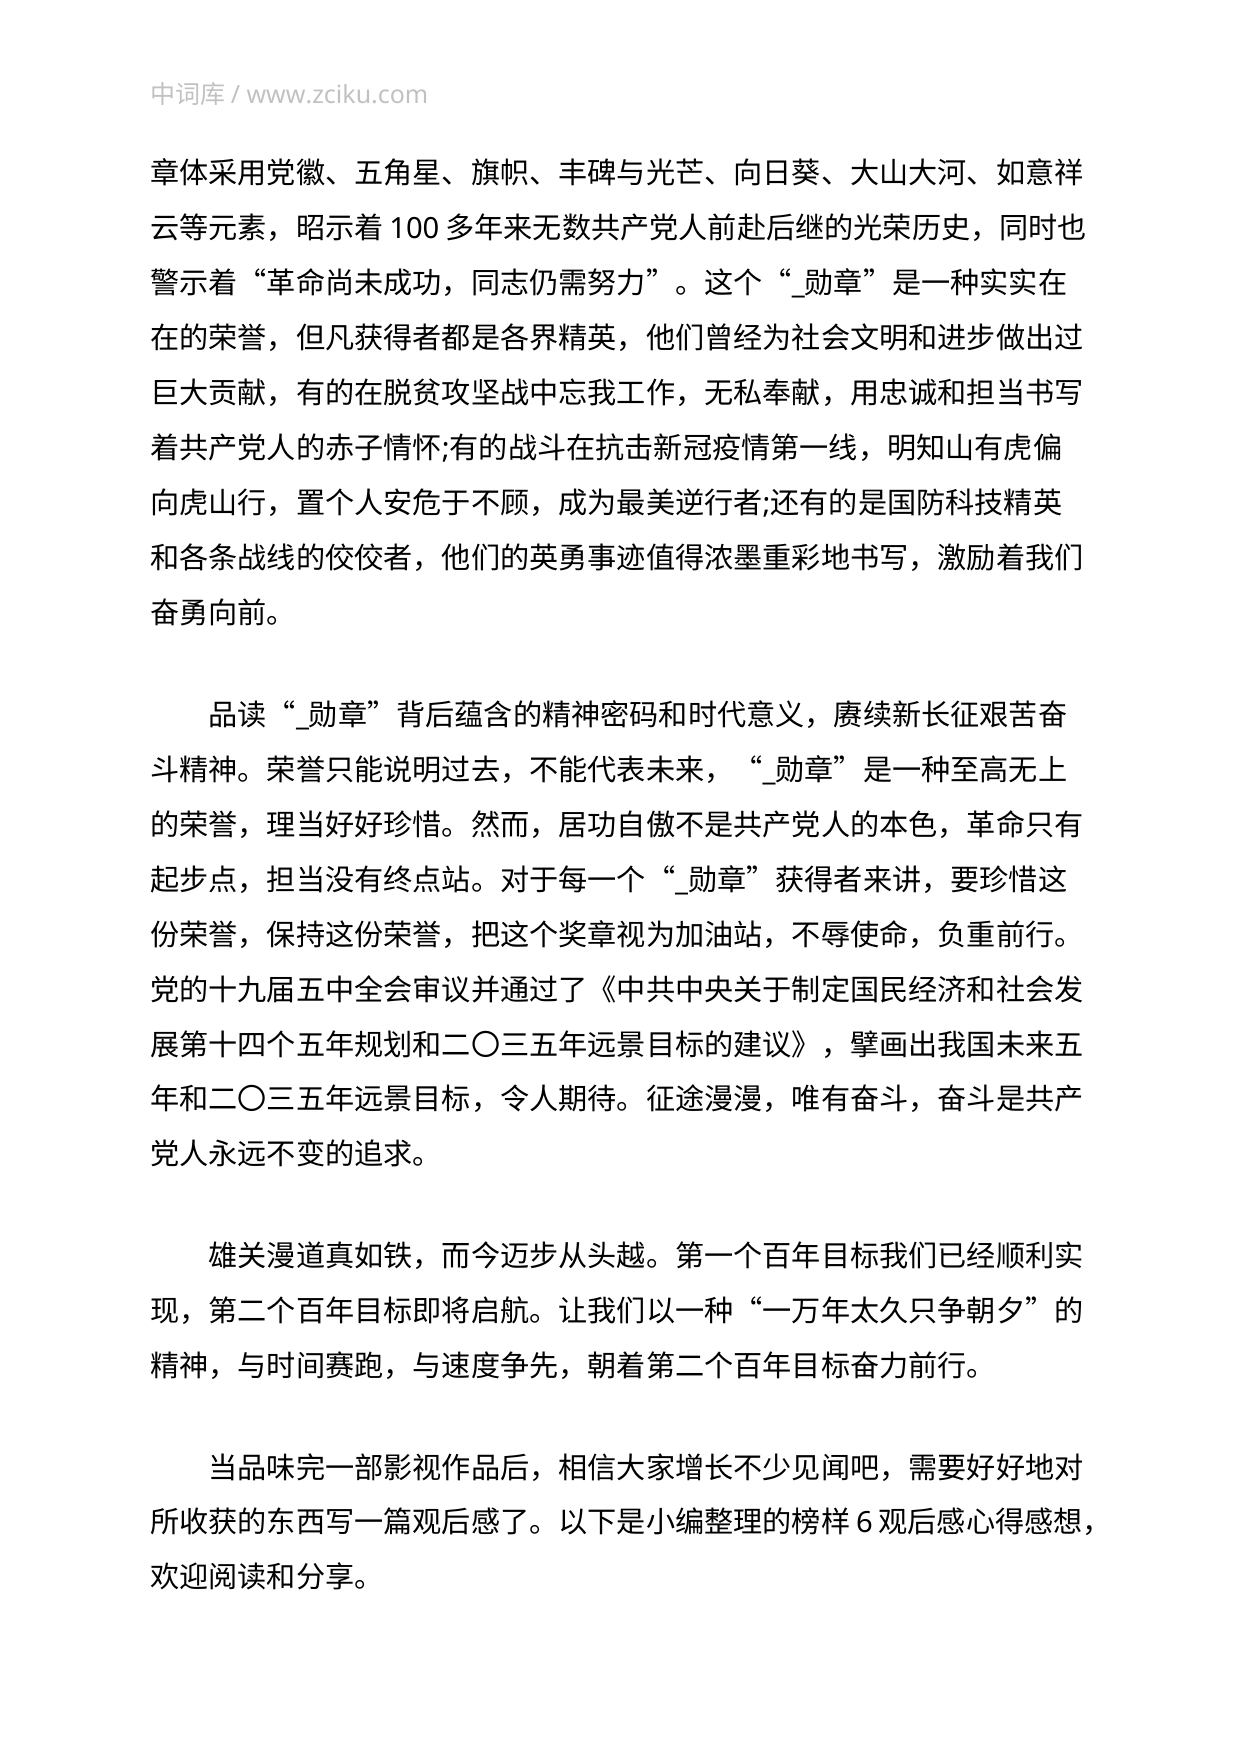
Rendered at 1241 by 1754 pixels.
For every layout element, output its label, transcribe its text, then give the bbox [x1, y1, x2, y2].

text 品读“_勋章”背后蕴含的精神密码和时代意义，赓续新长征艰苦奋斗精神。荣誉只能说明过去，不能代表未来，“_勋章”是一种至高无上的荣誉，理当好好珍惜。然而，居功自傲不是共产党人的本色，革命只有起步点，担当没有终点站。对于每一个“_勋章”获得者来讲，要珍惜这份荣誉，保持这份荣誉，把这个奖章视为加油站，不辱使命，负重前行。党的十九届五中全会审议并通过了《中共中央关于制定国民经济和社会发展第十四个五年规划和二〇三五年远景目标的建议》，擘画出我国未来五年和二〇三五年远景目标，令人期待。征途漫漫，唯有奋斗，奋斗是共产党人永远不变的追求。 [150, 691, 1090, 1173]
text 雄关漫道真如铁，而今迈步从头越。第一个百年目标我们已经顺利实现，第二个百年目标即将启航。让我们以一种“一万年太久只争朝夕”的精神，与时间赛跑，与速度争先，朝着第二个百年目标奋力前行。 [150, 1233, 1090, 1385]
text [150, 150, 1090, 632]
text 当品味完一部影视作品后，相信大家增长不少见闻吧，需要好好地对所收获的东西写一篇观后感了。以下是小编整理的榜样6观后感心得感想，欢迎阅读和分享。 [150, 1444, 1090, 1596]
